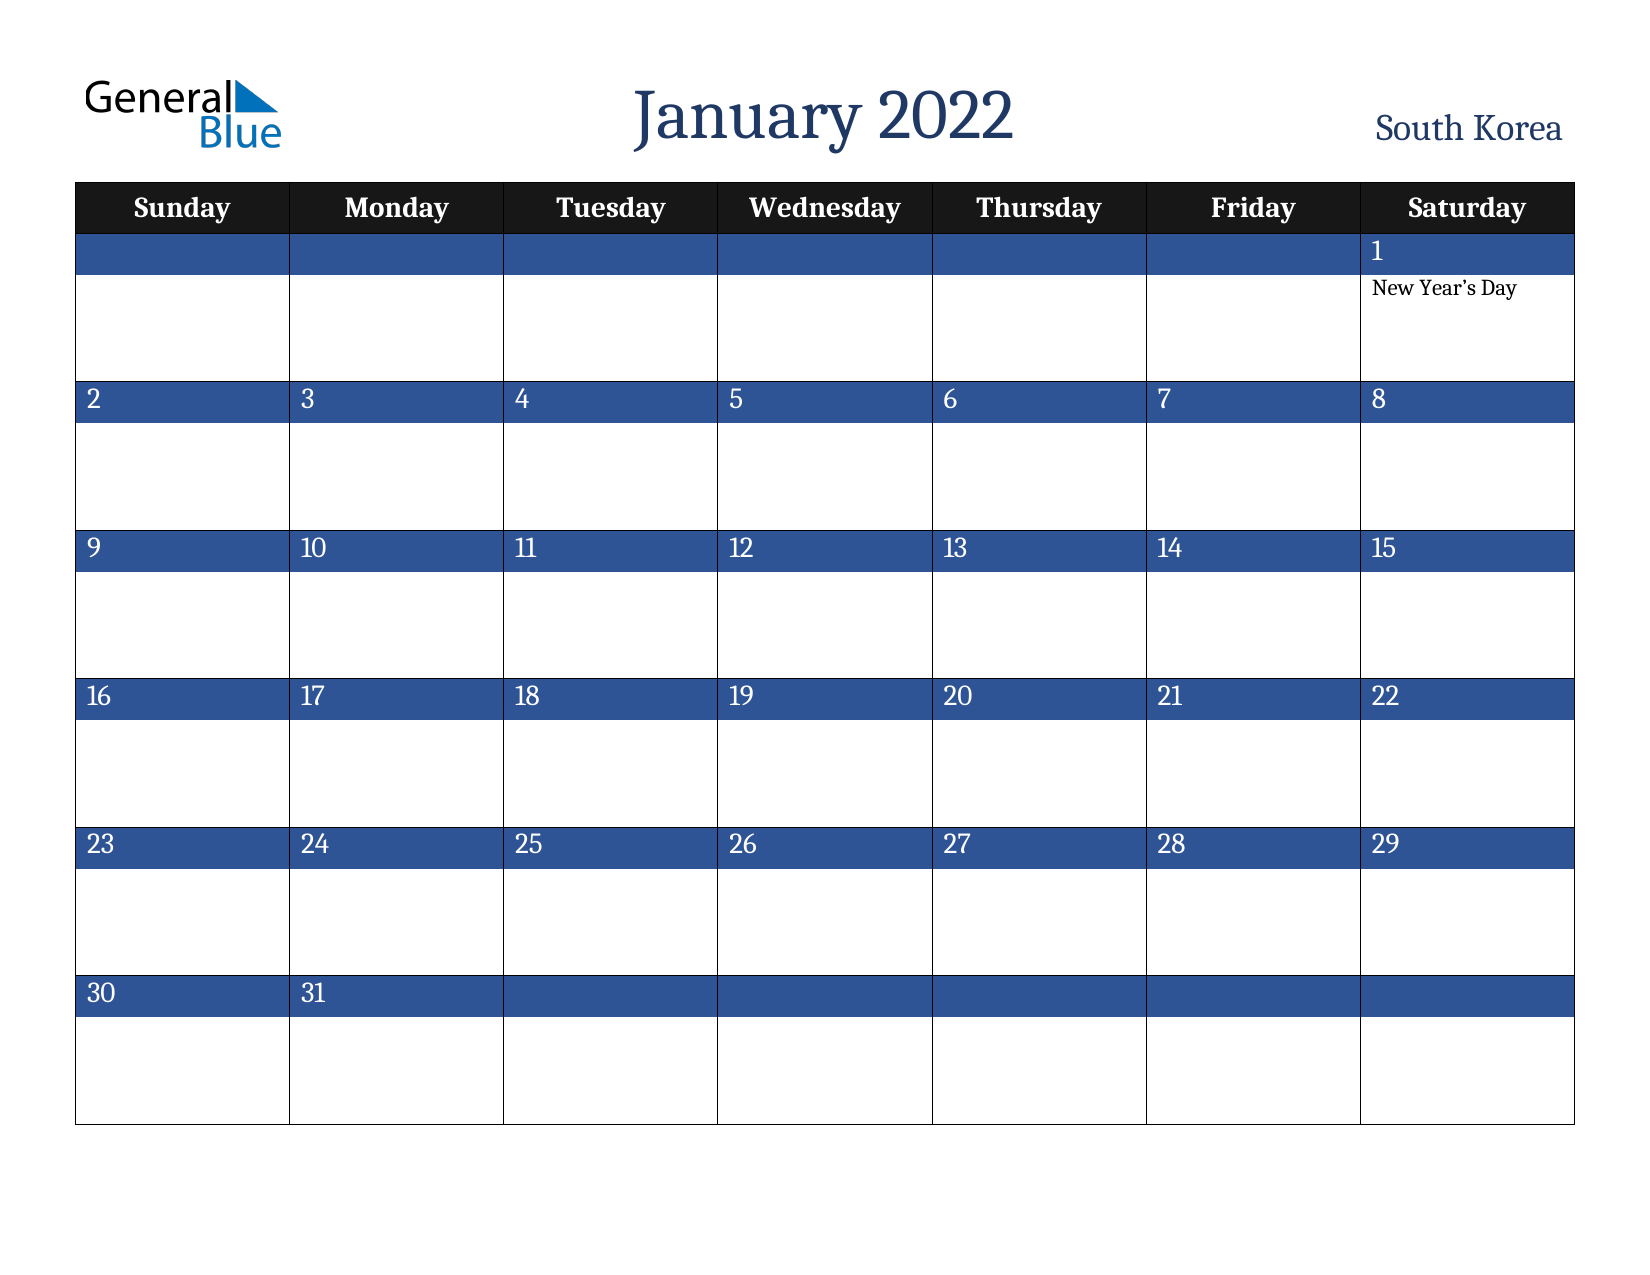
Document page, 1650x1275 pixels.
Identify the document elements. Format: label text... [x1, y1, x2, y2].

table_cell 14 [1147, 531, 1360, 572]
table_cell Monday [290, 183, 503, 233]
table_cell [933, 234, 1146, 275]
table_cell [718, 275, 932, 381]
table_cell [290, 234, 503, 275]
table_cell 8 [1361, 382, 1574, 423]
table_cell Thursday [933, 183, 1146, 233]
table_cell [76, 869, 289, 975]
table_cell [1147, 869, 1360, 975]
table_cell 19 [718, 679, 932, 720]
table_cell 26 [718, 828, 932, 869]
table_cell [76, 720, 289, 827]
table_cell 25 [504, 828, 717, 869]
table_cell [1147, 976, 1360, 1017]
table_cell 22 [1361, 679, 1574, 720]
table_cell 29 [1361, 828, 1574, 869]
table_cell [933, 869, 1146, 975]
table_header [76, 75, 503, 182]
table_cell 30 [76, 976, 289, 1017]
table_cell [718, 720, 932, 827]
table_cell 17 [290, 679, 503, 720]
table_cell 15 [1361, 531, 1574, 572]
table_cell 5 [718, 382, 932, 423]
table_cell [504, 423, 717, 530]
table_cell [1361, 720, 1574, 827]
table_cell 18 [504, 679, 717, 720]
table_cell [718, 1017, 932, 1123]
table_cell [504, 976, 717, 1017]
table_cell [76, 234, 289, 275]
table_cell 24 [290, 828, 503, 869]
table_cell 12 [718, 531, 932, 572]
table_cell New Year’s Day [1361, 275, 1574, 381]
table_cell [504, 869, 717, 975]
table_cell [1361, 1017, 1574, 1123]
table_cell [290, 275, 503, 381]
table_cell 23 [76, 828, 289, 869]
table_cell [718, 423, 932, 530]
table_cell [933, 572, 1146, 678]
table_cell 27 [933, 828, 1146, 869]
table_cell [76, 423, 289, 530]
table_cell [76, 572, 289, 678]
table_cell [504, 234, 717, 275]
table_cell [1147, 572, 1360, 678]
table_cell 21 [1147, 679, 1360, 720]
table_cell [1361, 976, 1574, 1017]
table_cell [718, 976, 932, 1017]
table_cell [504, 275, 717, 381]
table_cell 2 [76, 382, 289, 423]
table_cell [933, 1017, 1146, 1123]
table_cell [718, 869, 932, 975]
table_cell [1361, 423, 1574, 530]
table_header South Korea [1146, 75, 1574, 182]
table_cell 16 [76, 679, 289, 720]
table_cell 20 [933, 679, 1146, 720]
table_cell [290, 869, 503, 975]
table_cell 10 [290, 531, 503, 572]
picture [86, 80, 281, 148]
table_cell [76, 275, 289, 381]
table_cell [718, 234, 932, 275]
table_cell [933, 720, 1146, 827]
table_cell Tuesday [504, 183, 717, 233]
table_cell [933, 423, 1146, 530]
table_cell 3 [290, 382, 503, 423]
table_cell [1147, 720, 1360, 827]
table_cell [1147, 1017, 1360, 1123]
table_cell [76, 1017, 289, 1123]
table_cell [1147, 423, 1360, 530]
table_cell 4 [504, 382, 717, 423]
table_cell 7 [1147, 382, 1360, 423]
table_cell 6 [933, 382, 1146, 423]
table_cell 1 [1361, 234, 1574, 275]
table_cell Friday [1147, 183, 1360, 233]
table_cell [504, 1017, 717, 1123]
table_cell [1361, 572, 1574, 678]
table_cell [504, 572, 717, 678]
table_cell Sunday [76, 183, 289, 233]
table_cell [290, 572, 503, 678]
table_cell 11 [504, 531, 717, 572]
table_cell Saturday [1361, 183, 1574, 233]
table_cell [290, 423, 503, 530]
table_cell 28 [1147, 828, 1360, 869]
table_cell [290, 720, 503, 827]
table_cell [1147, 234, 1360, 275]
table_cell Wednesday [718, 183, 932, 233]
table_cell 31 [290, 976, 503, 1017]
table_cell 9 [76, 531, 289, 572]
table_cell [718, 572, 932, 678]
table_cell [504, 720, 717, 827]
table_cell [933, 976, 1146, 1017]
table_cell 13 [933, 531, 1146, 572]
table_header January 2022 [504, 75, 1146, 182]
table_cell [1361, 869, 1574, 975]
table_cell [290, 1017, 503, 1123]
table_cell [933, 275, 1146, 381]
table_cell [1147, 275, 1360, 381]
